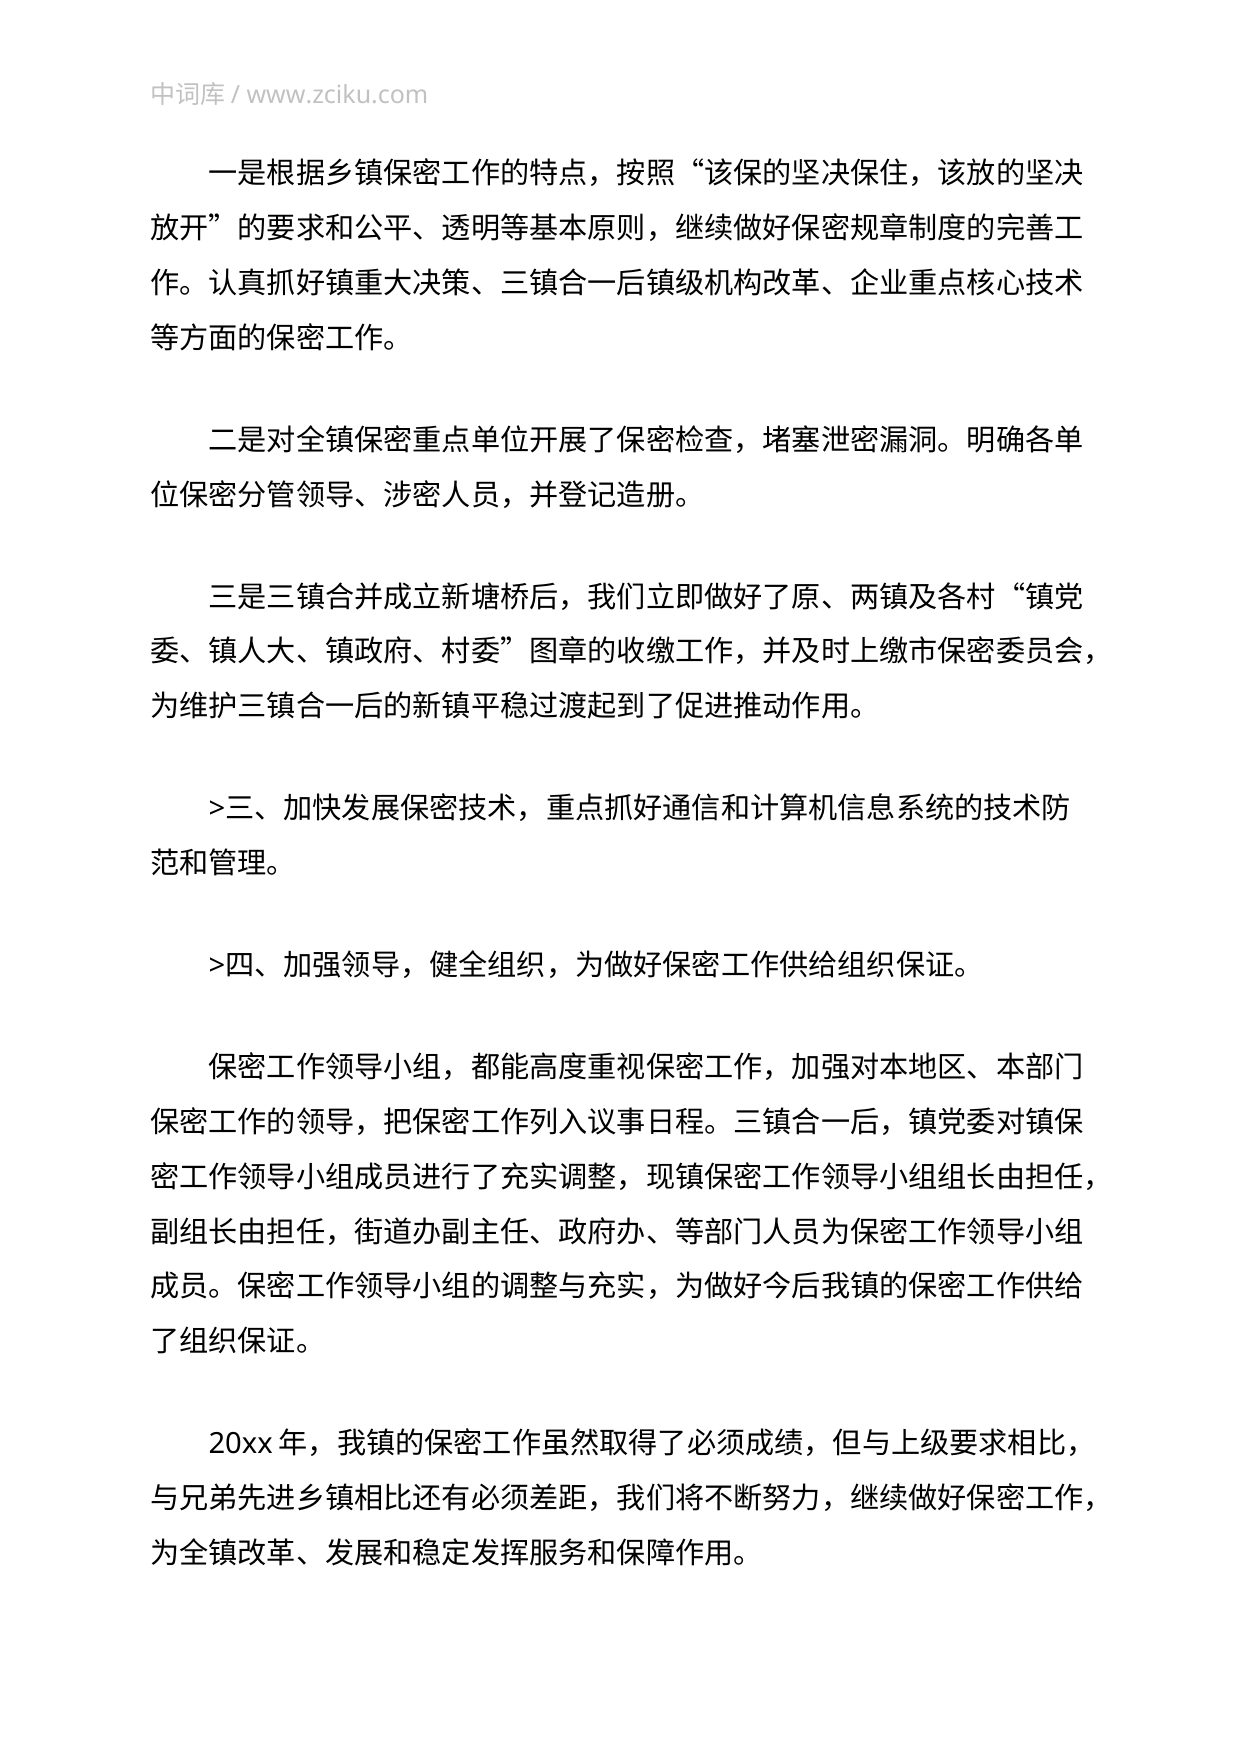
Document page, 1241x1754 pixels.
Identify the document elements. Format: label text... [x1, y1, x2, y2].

text 一是根据乡镇保密工作的特点，按照“该保的坚决保住，该放的坚决放开”的要求和公平、透明等基本原则，继续做好保密规章制度的完善工作。认真抓好镇重大决策、三镇合一后镇级机构改革、企业重点核心技术等方面的保密工作。 [150, 150, 1090, 357]
text 二是对全镇保密重点单位开展了保密检查，堵塞泄密漏洞。明确各单位保密分管领导、涉密人员，并登记造册。 [150, 416, 1090, 514]
text >三、加快发展保密技术，重点抓好通信和计算机信息系统的技术防范和管理。 [150, 785, 1090, 882]
text 20xx年，我镇的保密工作虽然取得了必须成绩，但与上级要求相比，与兄弟先进乡镇相比还有必须差距，我们将不断努力，继续做好保密工作，为全镇改革、发展和稳定发挥服务和保障作用。 [150, 1420, 1090, 1572]
text >四、加强领导，健全组织，为做好保密工作供给组织保证。 [150, 941, 1090, 984]
text 三是三镇合并成立新塘桥后，我们立即做好了原、两镇及各村“镇党委、镇人大、镇政府、村委”图章的收缴工作，并及时上缴市保密委员会，为维护三镇合一后的新镇平稳过渡起到了促进推动作用。 [150, 573, 1090, 725]
text 保密工作领导小组，都能高度重视保密工作，加强对本地区、本部门保密工作的领导，把保密工作列入议事日程。三镇合一后，镇党委对镇保密工作领导小组成员进行了充实调整，现镇保密工作领导小组组长由担任，副组长由担任，街道办副主任、政府办、等部门人员为保密工作领导小组成员。保密工作领导小组的调整与充实，为做好今后我镇的保密工作供给了组织保证。 [150, 1043, 1090, 1360]
